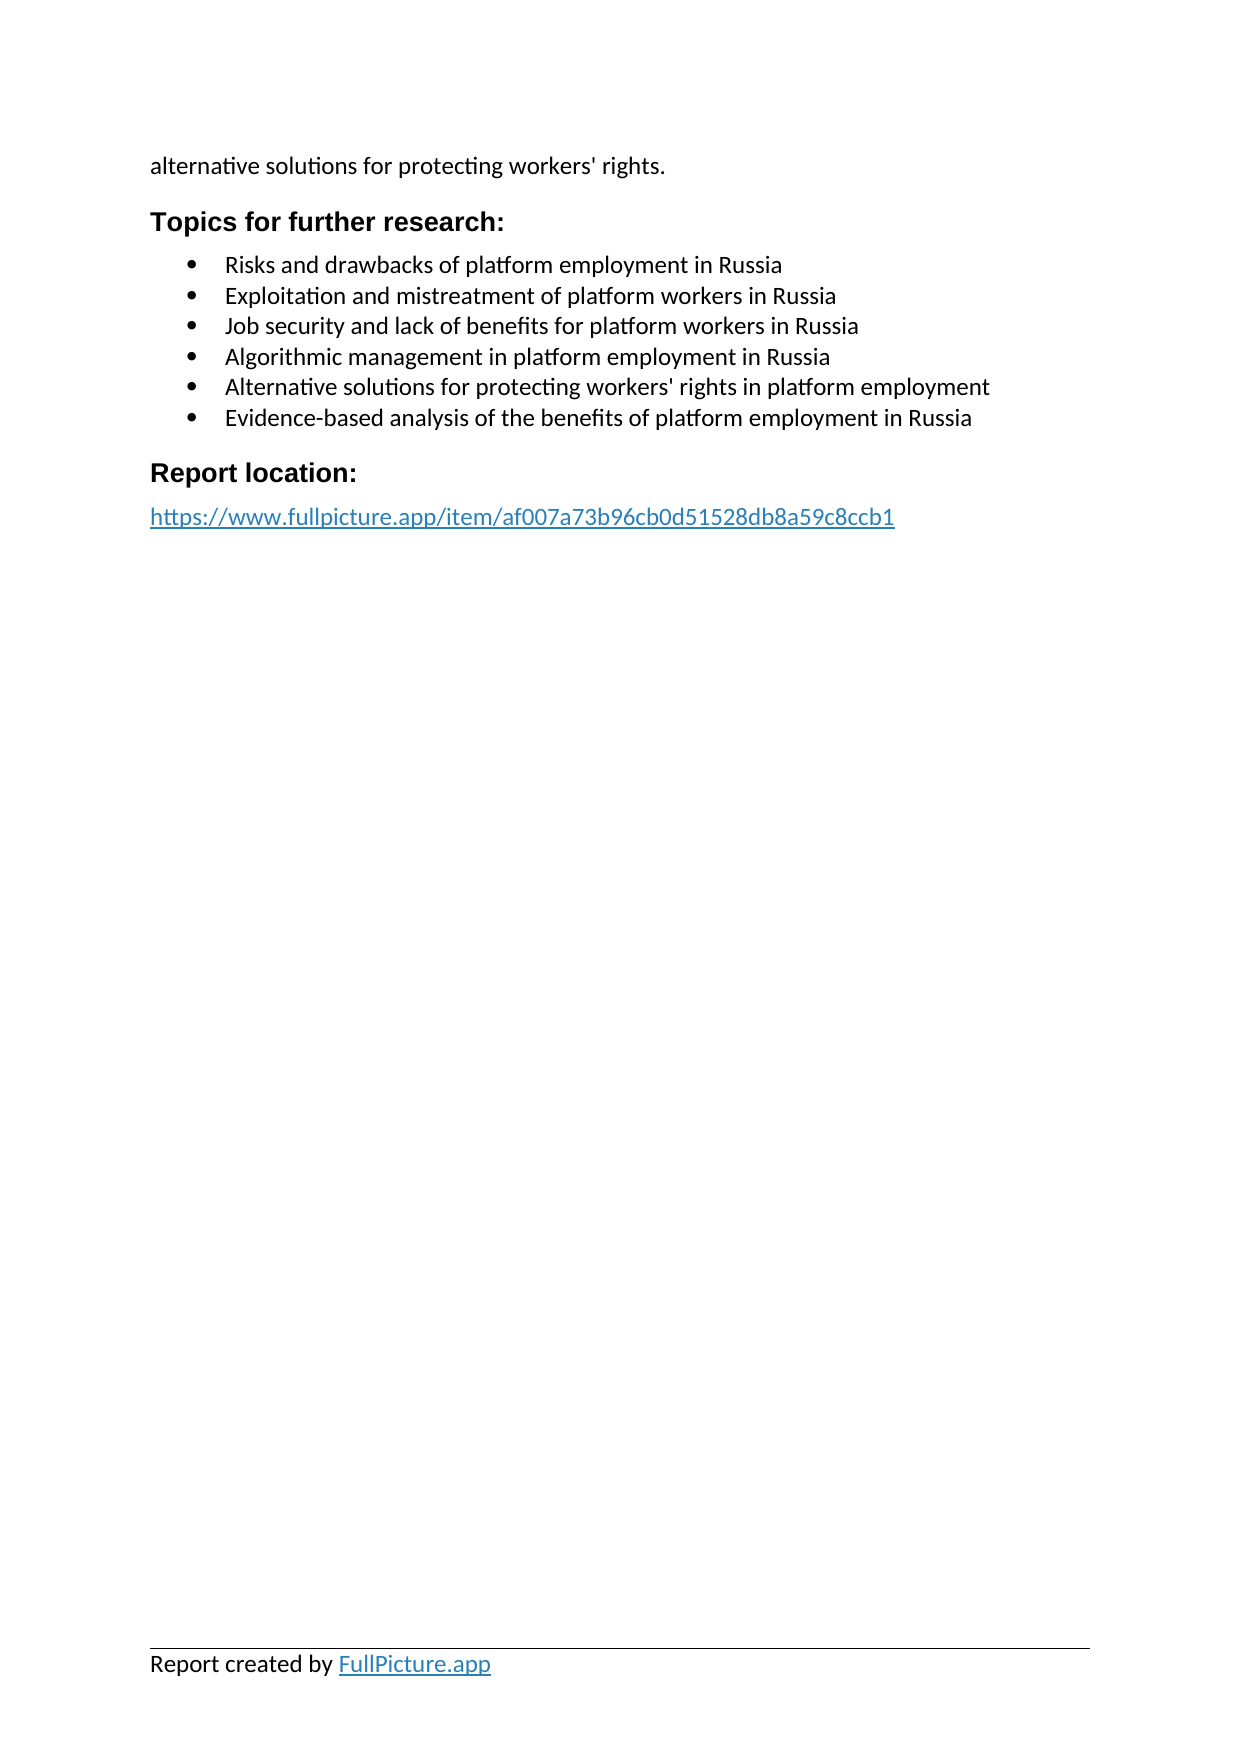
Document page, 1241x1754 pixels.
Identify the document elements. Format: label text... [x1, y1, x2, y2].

subtitle Topics for further research: [150, 206, 1090, 237]
list Algorithmic management in platform employment in Russia [187, 341, 1090, 371]
list Exploitation and mistreatment of platform workers in Russia [187, 280, 1090, 310]
list Alternative solutions for protecting workers' rights in platform employment [187, 371, 1090, 402]
list Risks and drawbacks of platform employment in Russia [187, 249, 1090, 280]
list Job security and lack of benefits for platform workers in Russia [187, 310, 1090, 341]
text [150, 150, 1090, 181]
text https://www.fullpicture.app/item/af007a73b96cb0d51528db8a59c8ccb1 [150, 501, 1090, 532]
subtitle Report location: [150, 457, 1090, 489]
list Evidence-based analysis of the benefits of platform employment in Russia [187, 402, 1090, 432]
